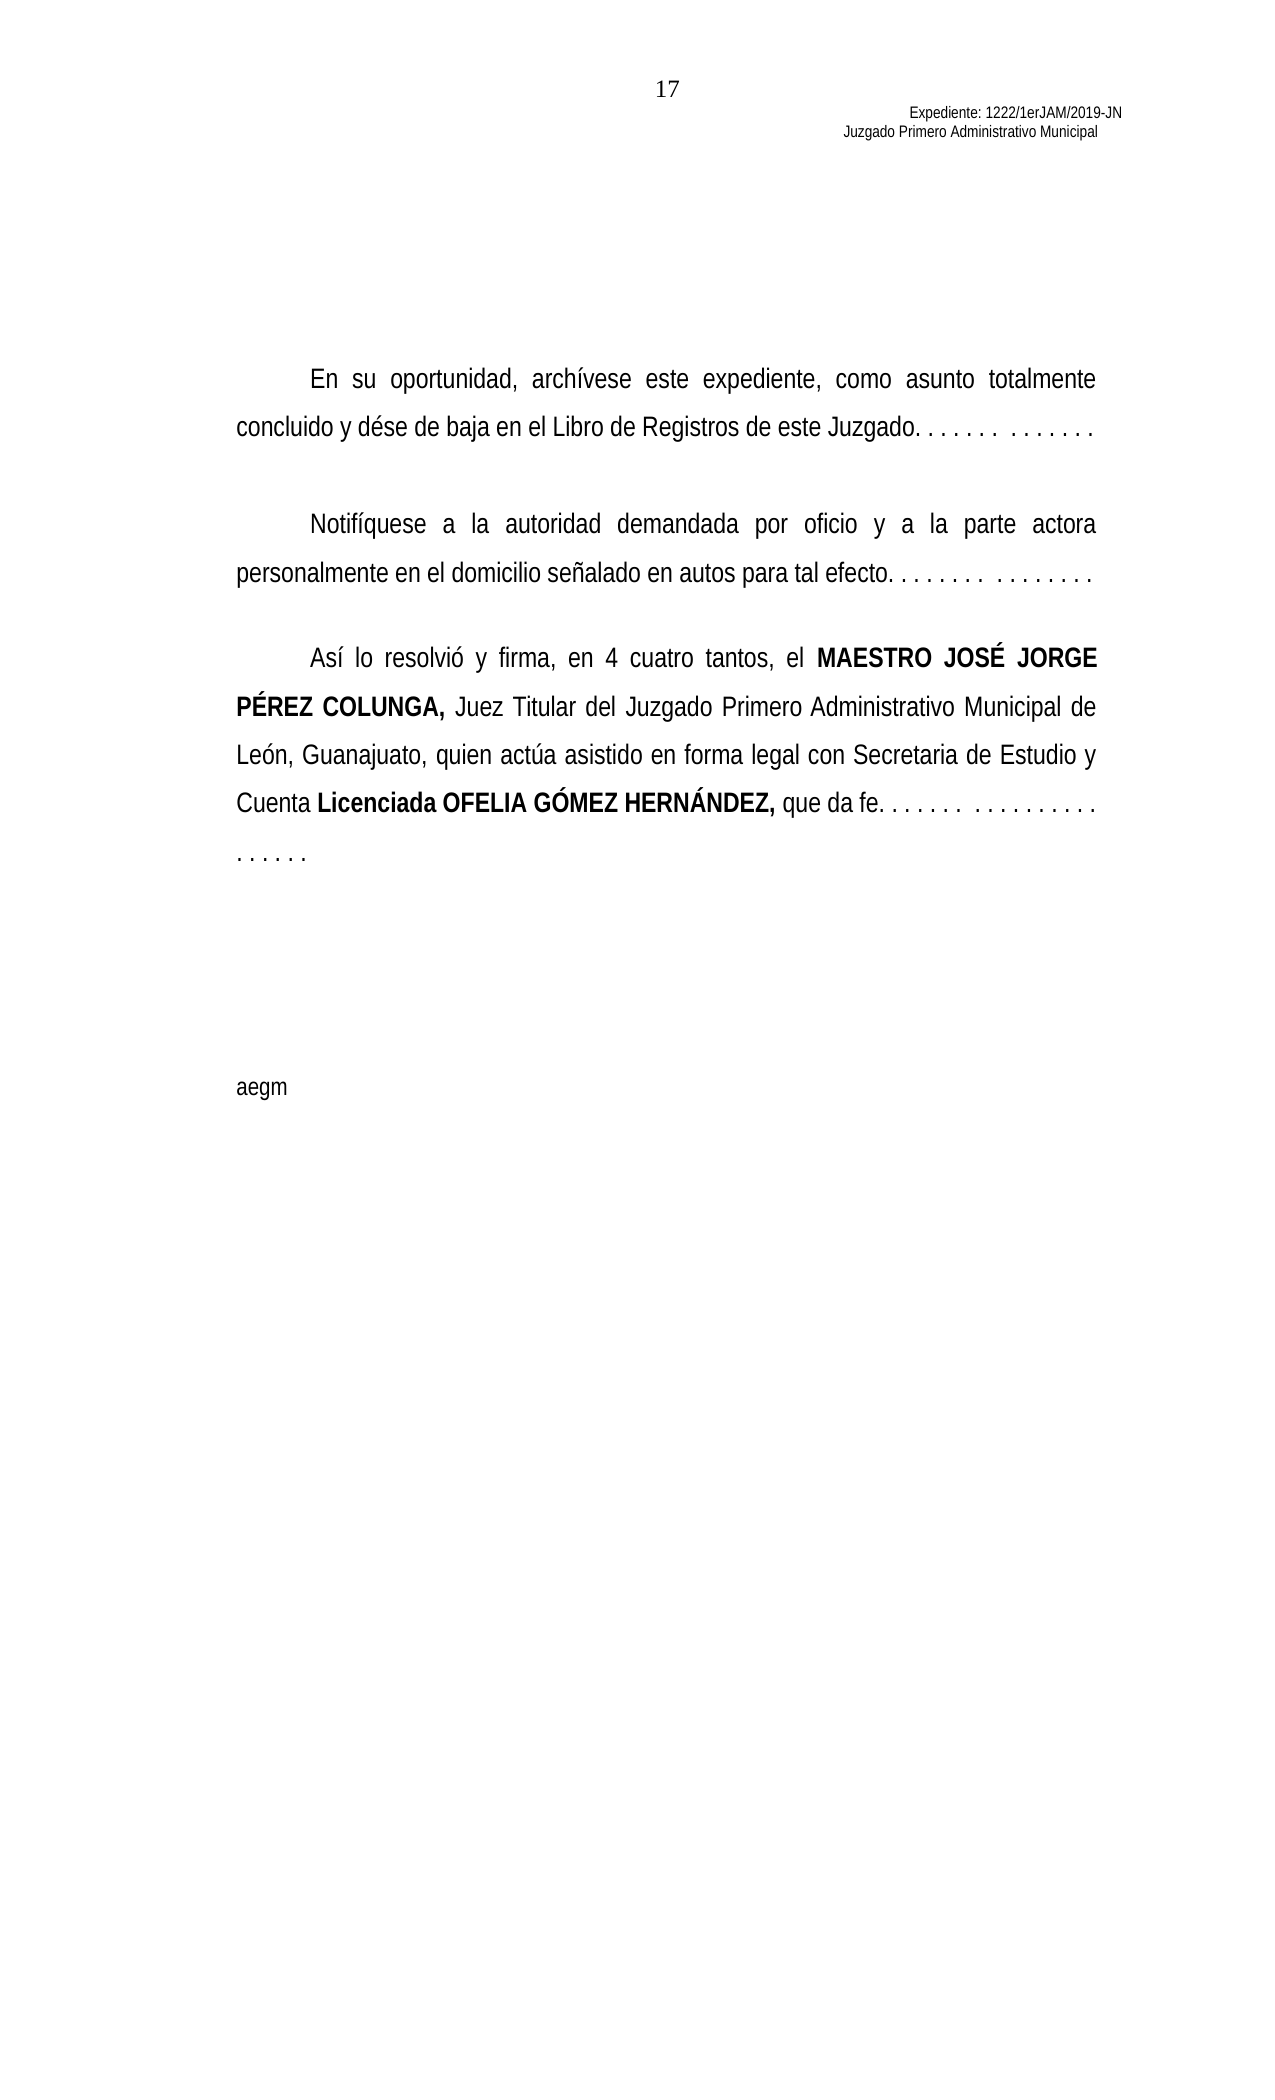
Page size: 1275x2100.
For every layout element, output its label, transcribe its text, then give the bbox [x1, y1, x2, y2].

text En su oportunidad, archívese este expediente, como asunto totalmente concluido y dése de baja en el Libro de Registros de este Juzgado. . . . . . . . . . . . . . [236, 362, 1098, 443]
text Notifíquese a la autoridad demandada por oficio y a la parte actora personalmente en el domicilio señalado en autos para tal efecto. . . . . . . . . . . . . . . . [236, 507, 1098, 588]
text Así lo resolvió y firma, en 4 cuatro tantos, el MAESTRO JOSÉ JORGE PÉREZ COLUNGA, Juez Titular del Juzgado Primero Administrativo Municipal de León, Guanajuato, quien actúa asistido en forma legal con Secretaria de Estudio y Cuenta Licenciada OFELIA GÓMEZ HERNÁNDEZ, que da fe. . . . . . . . . . . . . . . . . . . . . . . [236, 641, 1098, 867]
text aegm [236, 1072, 1098, 1100]
